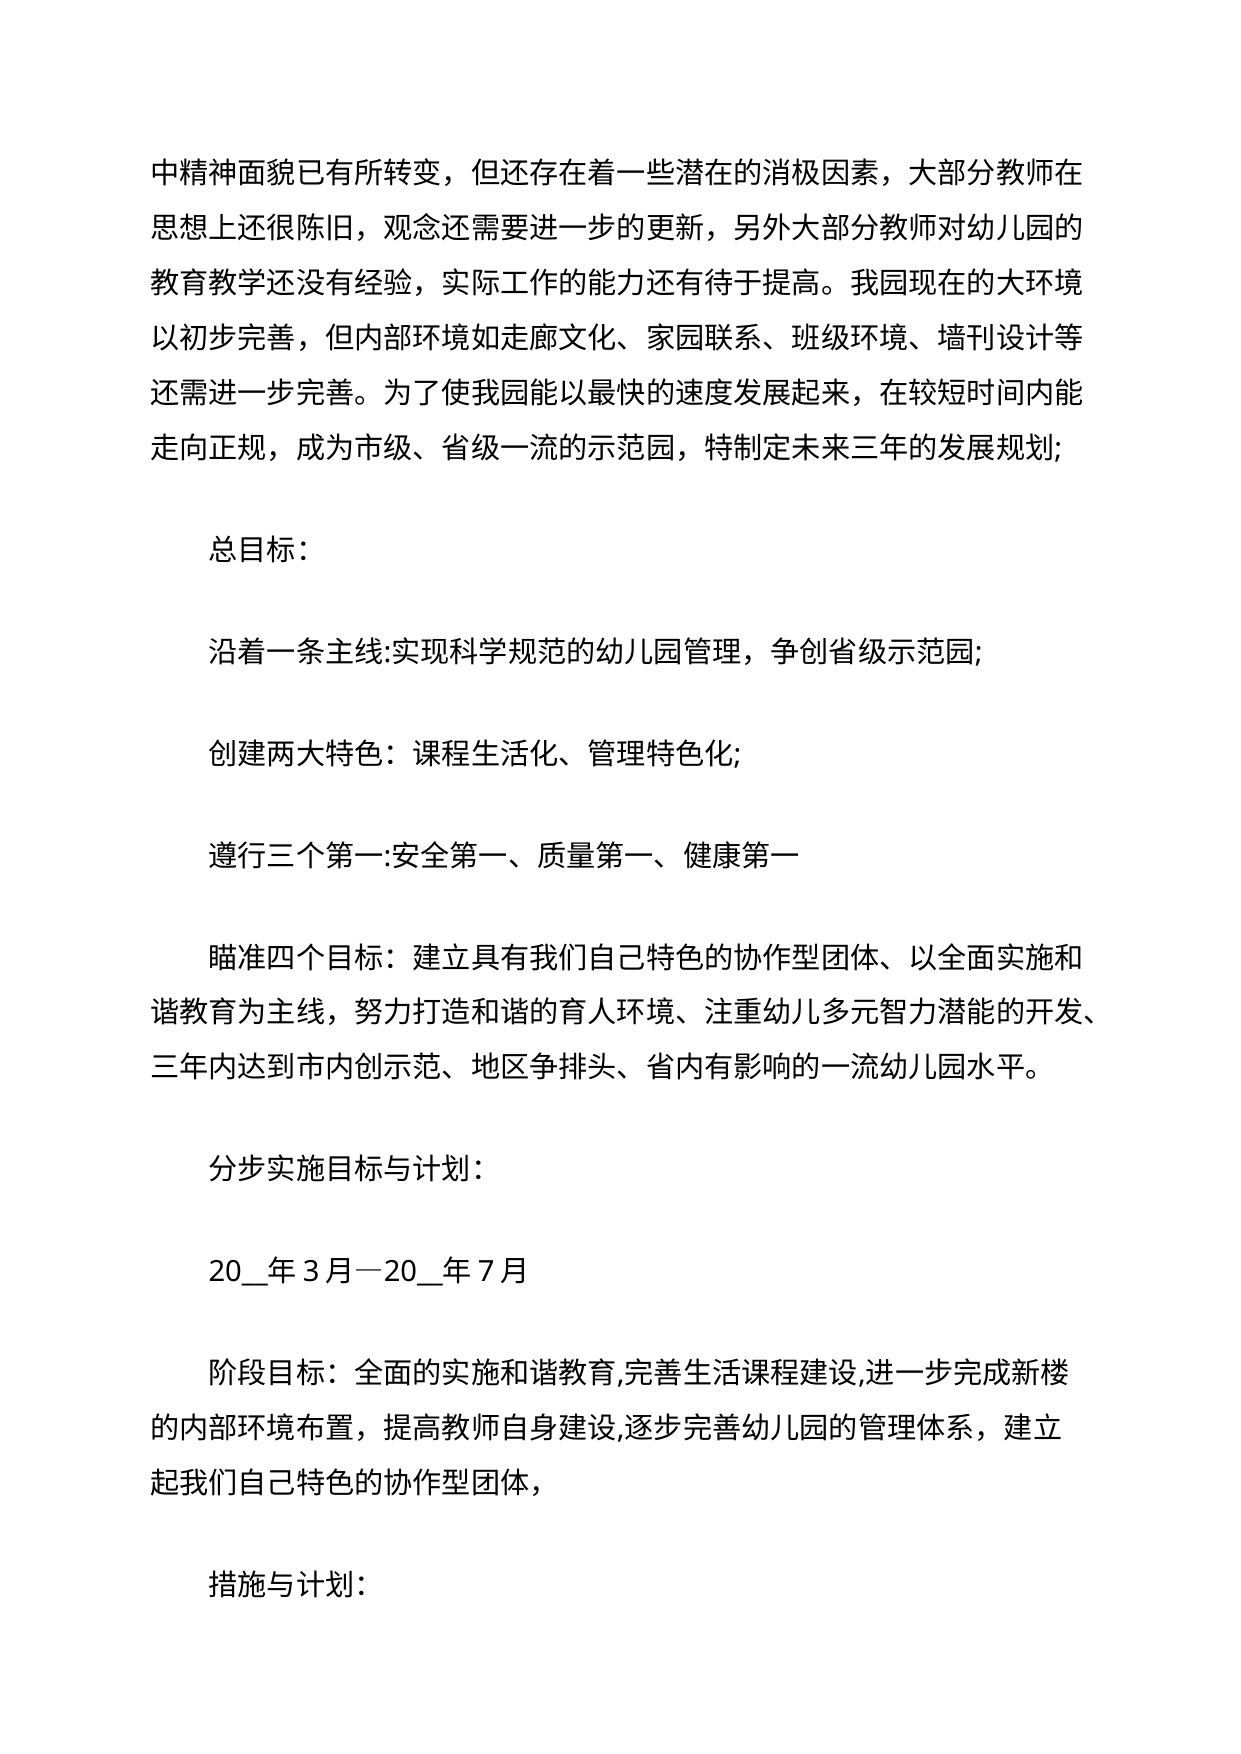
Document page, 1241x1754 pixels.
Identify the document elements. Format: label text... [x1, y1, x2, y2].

text 沿着一条主线:实现科学规范的幼儿园管理，争创省级示范园; [150, 628, 1090, 671]
text 20__年3月—20__年7月 [150, 1247, 1090, 1290]
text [150, 150, 1090, 467]
text 遵行三个第一:安全第一、质量第一、健康第一 [150, 832, 1090, 874]
text 总目标： [150, 526, 1090, 569]
text 瞄准四个目标：建立具有我们自己特色的协作型团体、以全面实施和谐教育为主线，努力打造和谐的育人环境、注重幼儿多元智力潜能的开发、三年内达到市内创示范、地区争排头、省内有影响的一流幼儿园水平。 [150, 934, 1090, 1086]
text 措施与计划： [150, 1561, 1090, 1603]
text 创建两大特色：课程生活化、管理特色化; [150, 730, 1090, 773]
text 阶段目标：全面的实施和谐教育,完善生活课程建设,进一步完成新楼的内部环境布置，提高教师自身建设,逐步完善幼儿园的管理体系，建立起我们自己特色的协作型团体， [150, 1349, 1090, 1502]
text 分步实施目标与计划： [150, 1146, 1090, 1188]
